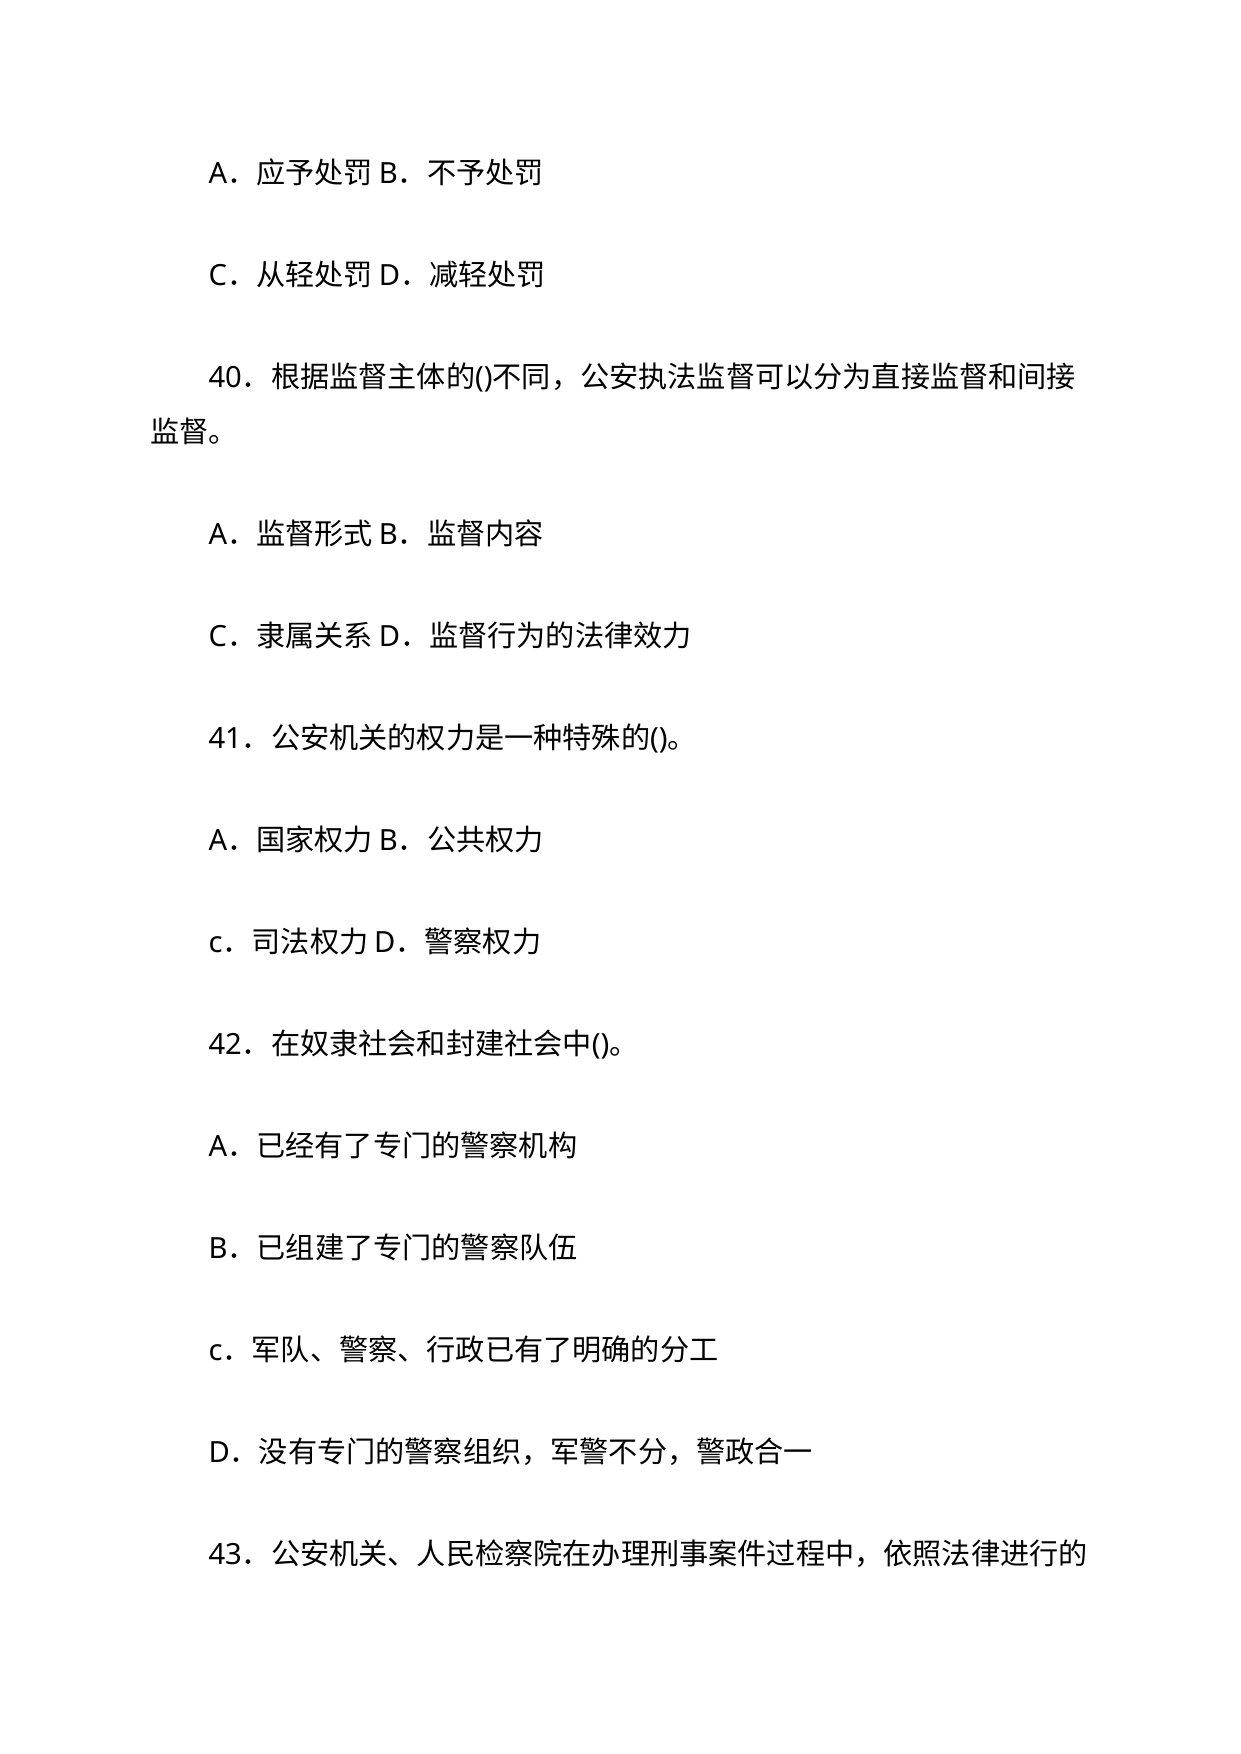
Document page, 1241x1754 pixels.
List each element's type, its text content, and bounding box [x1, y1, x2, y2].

text A．已经有了专门的警察机构 [150, 1123, 1090, 1165]
text A．国家权力B．公共权力 [150, 817, 1090, 859]
text 40．根据监督主体的()不同，公安执法监督可以分为直接监督和间接监督。 [150, 354, 1090, 451]
text C．从轻处罚D．减轻处罚 [150, 252, 1090, 294]
text B．已组建了专门的警察队伍 [150, 1224, 1090, 1267]
text 42．在奴隶社会和封建社会中()。 [150, 1021, 1090, 1063]
text A．监督形式B．监督内容 [150, 511, 1090, 553]
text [150, 1531, 1090, 1573]
text c．军队、警察、行政已有了明确的分工 [150, 1327, 1090, 1369]
text c．司法权力D．警察权力 [150, 919, 1090, 961]
text 41．公安机关的权力是一种特殊的()。 [150, 715, 1090, 757]
text D．没有专门的警察组织，军警不分，警政合一 [150, 1428, 1090, 1471]
text A．应予处罚B．不予处罚 [150, 150, 1090, 192]
text C．隶属关系D．监督行为的法律效力 [150, 613, 1090, 655]
